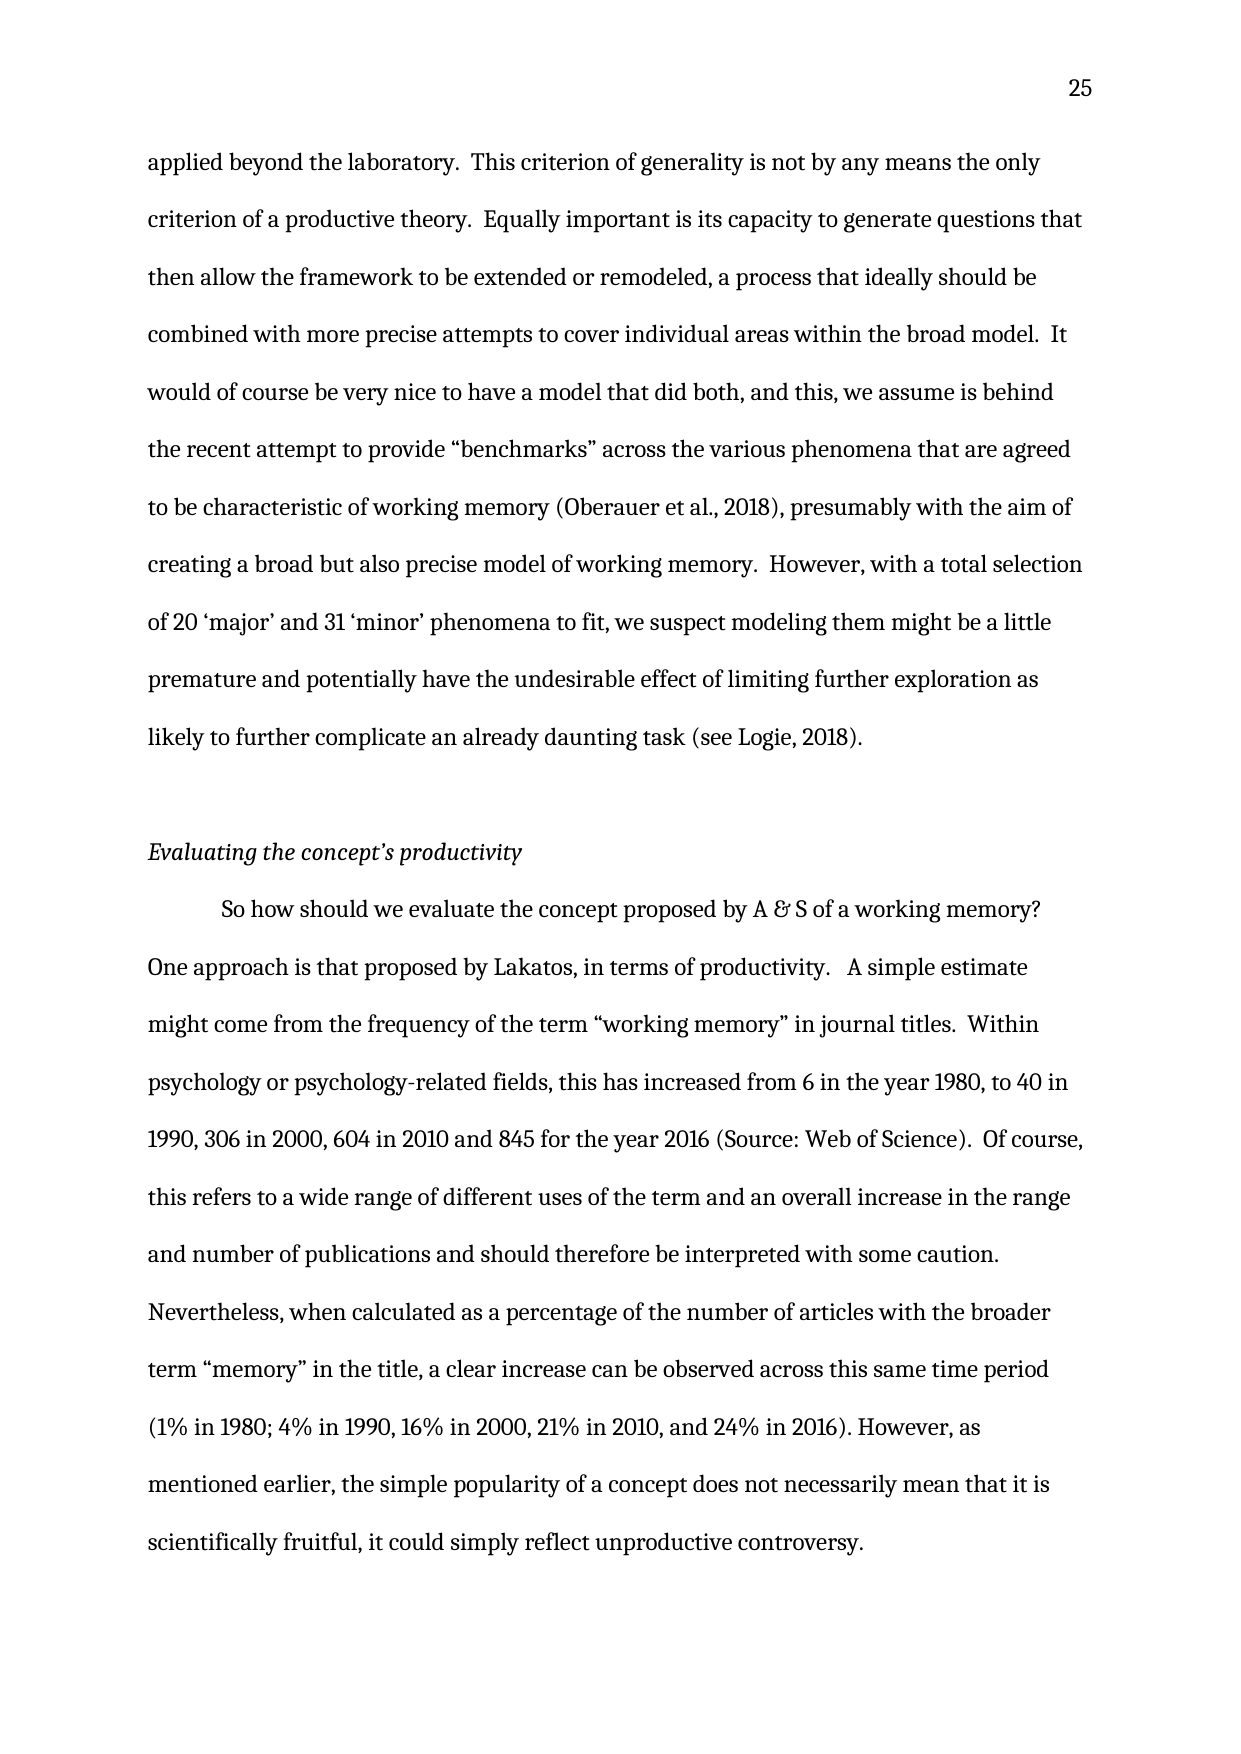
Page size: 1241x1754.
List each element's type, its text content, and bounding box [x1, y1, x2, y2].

text Evaluating the concept’s productivity [148, 838, 1092, 866]
text So how should we evaluate the concept proposed by A & S of a working memory? One approach is that proposed by Lakatos, in terms of productivity. A simple estimate might come from the frequency of the term “working memory” in journal titles. Within psychology or psychology-related fields, this has increased from 6 in the year 1980, to 40 in 1990, 306 in 2000, 604 in 2010 and 845 for the year 2016 (Source: Web of Science). Of course, this refers to a wide range of different uses of the term and an overall increase in the range and number of publications and should therefore be interpreted with some caution. Nevertheless, when calculated as a percentage of the number of articles with the broader term “memory” in the title, a clear increase can be observed across this same time period (1% in 1980; 4% in 1990, 16% in 2000, 21% in 2010, and 24% in 2016). However, as mentioned earlier, the simple popularity of a concept does not necessarily mean that it is scientifically fruitful, it could simply reflect unproductive controversy. [148, 895, 1092, 1556]
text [148, 148, 1092, 751]
